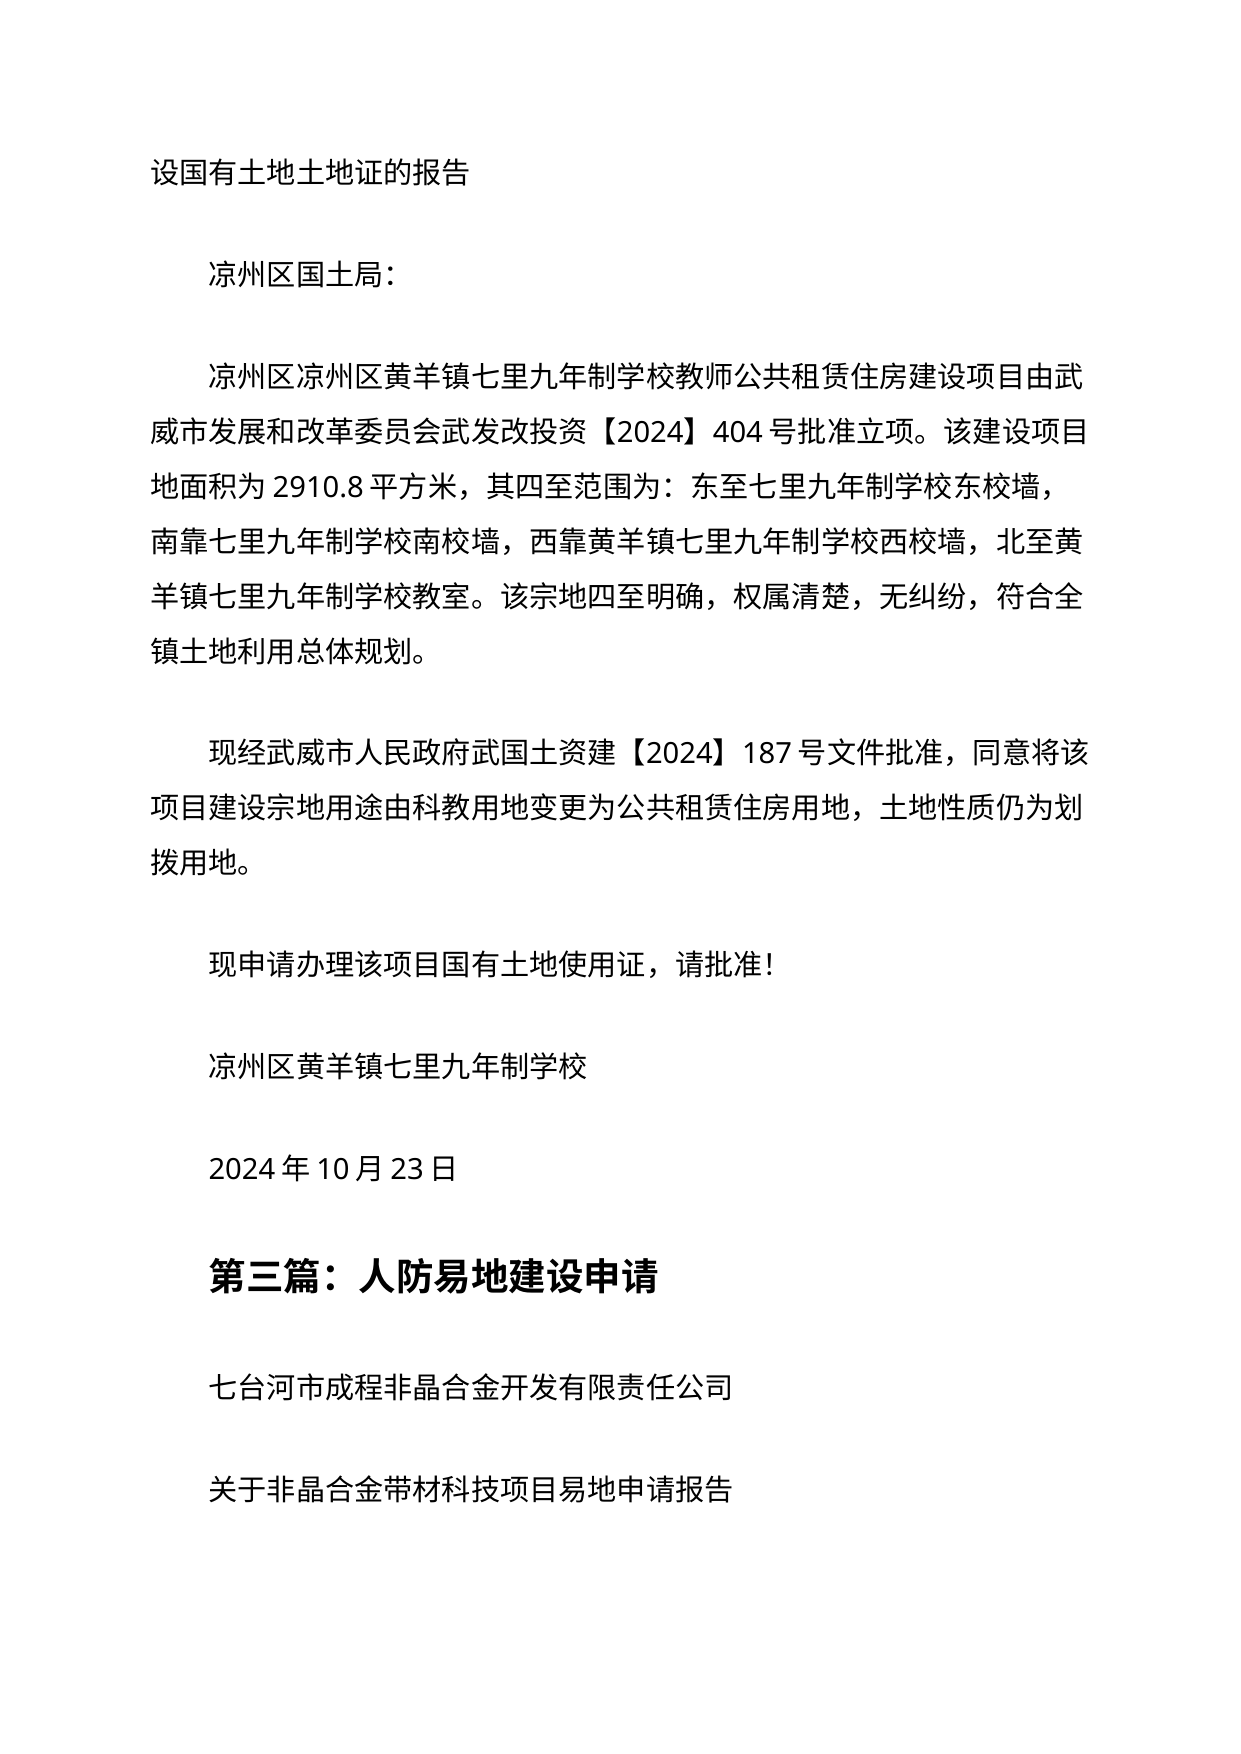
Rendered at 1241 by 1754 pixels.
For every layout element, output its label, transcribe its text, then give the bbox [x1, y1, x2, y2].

text 第三篇：人防易地建设申请 [150, 1247, 1090, 1301]
text 关于非晶合金带材科技项目易地申请报告 [150, 1466, 1090, 1509]
text 七台河市成程非晶合金开发有限责任公司 [150, 1364, 1090, 1407]
text 现申请办理该项目国有土地使用证，请批准！ [150, 942, 1090, 984]
text 现经武威市人民政府武国土资建【2024】187号文件批准，同意将该项目建设宗地用途由科教用地变更为公共租赁住房用地，土地性质仍为划拨用地。 [150, 730, 1090, 882]
text 凉州区凉州区黄羊镇七里九年制学校教师公共租赁住房建设项目由武威市发展和改革委员会武发改投资【2024】404号批准立项。该建设项目地面积为2910.8平方米，其四至范围为：东至七里九年制学校东校墙，南靠七里九年制学校南校墙，西靠黄羊镇七里九年制学校西校墙，北至黄羊镇七里九年制学校教室。该宗地四至明确，权属清楚，无纠纷，符合全镇土地利用总体规划。 [150, 353, 1090, 671]
text 凉州区黄羊镇七里九年制学校 [150, 1043, 1090, 1086]
text 2024年10月23日 [150, 1145, 1090, 1188]
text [150, 150, 1090, 192]
text 凉州区国土局： [150, 252, 1090, 294]
